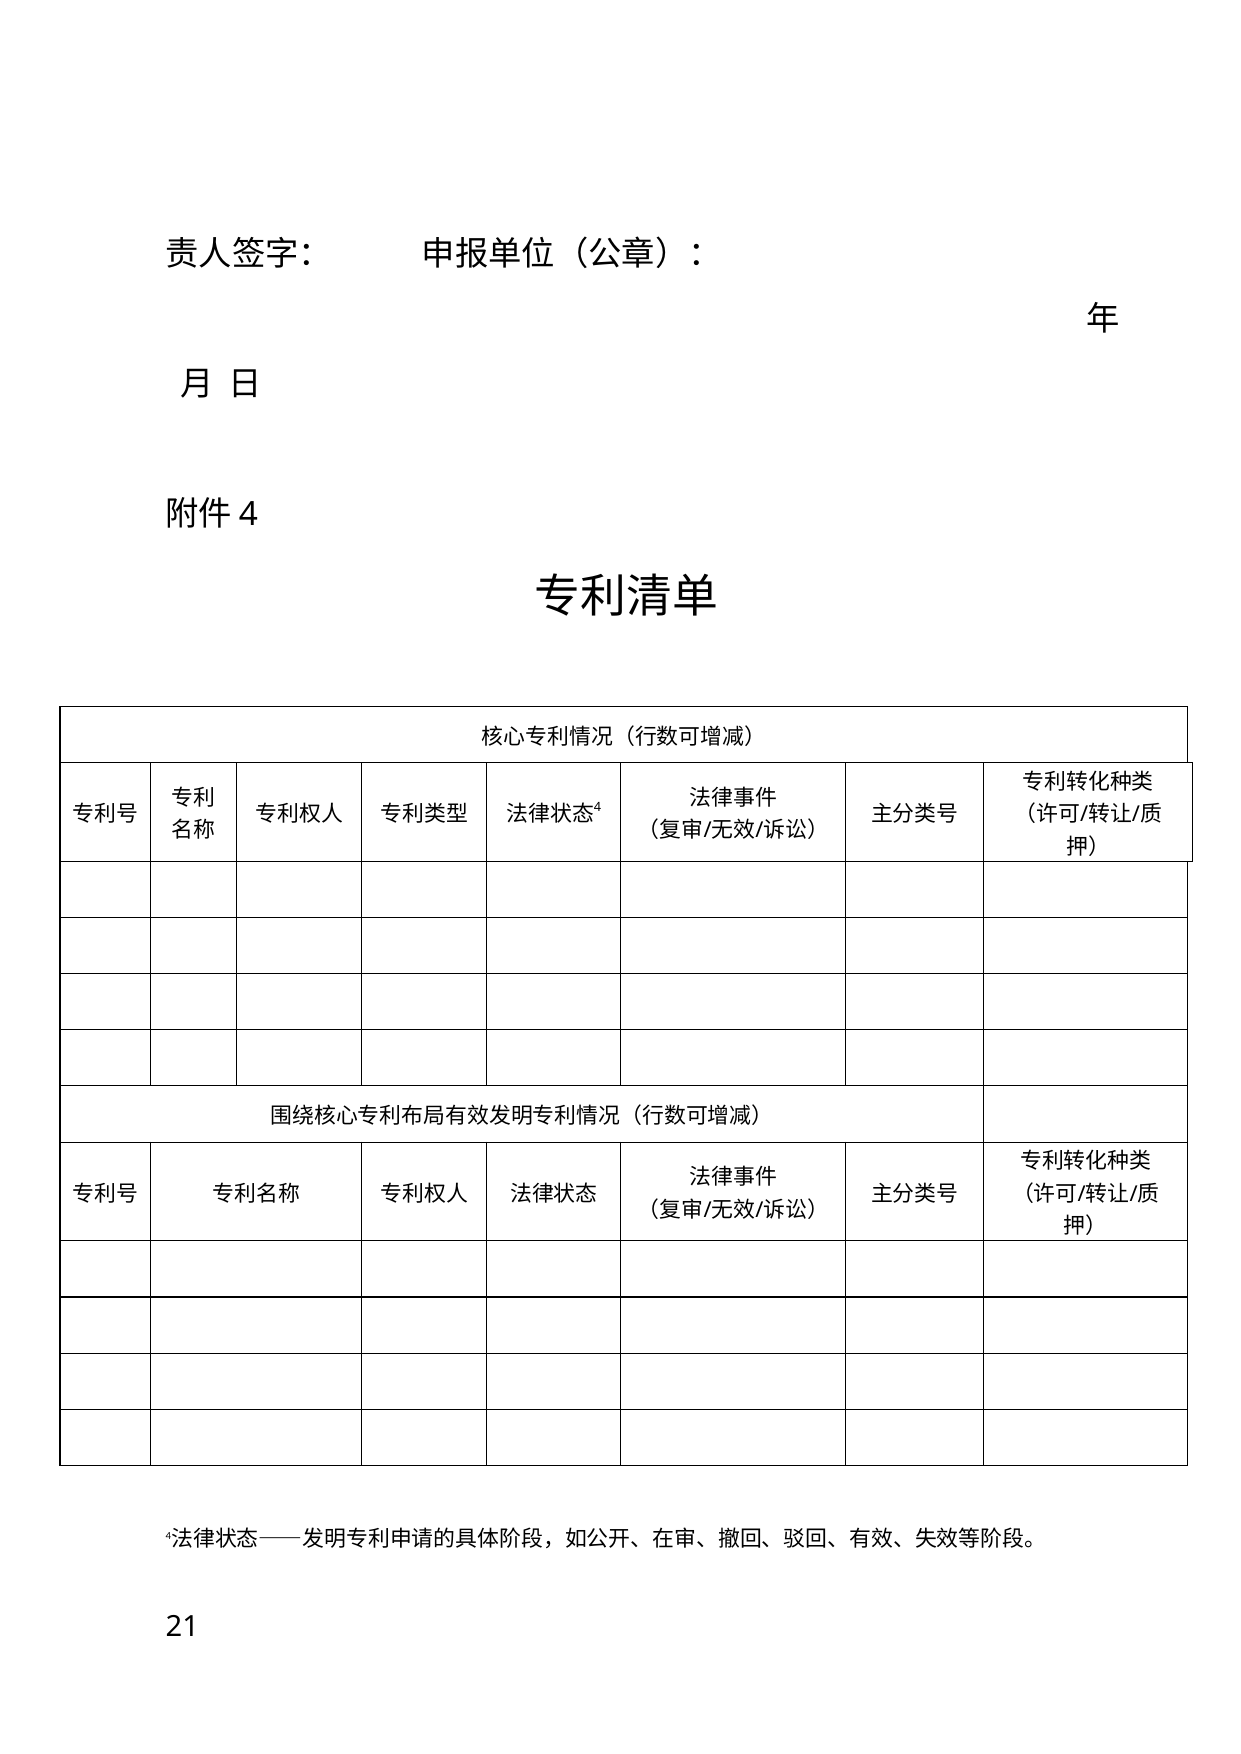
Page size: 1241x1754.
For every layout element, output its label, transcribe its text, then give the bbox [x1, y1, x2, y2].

table_cell [151, 1241, 361, 1296]
table_cell 专利转化种类 （许可/转让/质押） [984, 1143, 1187, 1240]
table_cell 主分类号 [846, 763, 983, 861]
table_cell [61, 1298, 150, 1353]
table_cell [362, 862, 486, 917]
table_cell [61, 1241, 150, 1296]
table_header 核心专利情况（行数可增减） [61, 707, 1187, 762]
table_cell [151, 862, 236, 917]
table_cell [151, 1410, 361, 1465]
table_cell [846, 1241, 983, 1296]
table_cell [621, 1354, 845, 1409]
table_cell 专利名称 [151, 763, 236, 861]
table_cell [846, 1030, 983, 1085]
table_cell [362, 918, 486, 973]
table_cell [621, 974, 845, 1029]
table_cell 专利权人 [237, 763, 361, 861]
table_cell [237, 862, 361, 917]
table_cell 法律事件 （复审/无效/诉讼） [621, 763, 845, 861]
table_cell [487, 862, 620, 917]
table_cell [61, 974, 150, 1029]
table_cell [621, 1241, 845, 1296]
table_cell [362, 1030, 486, 1085]
table_cell [362, 974, 486, 1029]
table_cell 围绕核心专利布局有效发明专利情况（行数可增减） [61, 1086, 983, 1142]
table_cell [621, 1298, 845, 1353]
table_cell [984, 1030, 1187, 1085]
table_cell [621, 1030, 845, 1085]
text 附件4 [165, 478, 1037, 543]
table_cell [846, 918, 983, 973]
table_cell [487, 918, 620, 973]
table_cell [487, 1030, 620, 1085]
table_cell [984, 1086, 1187, 1142]
table_cell [362, 1241, 486, 1296]
table_cell 法律状态 [487, 1143, 620, 1240]
table_cell 专利转化种类 （许可/转让/质押） [984, 763, 1192, 861]
table_cell [362, 1354, 486, 1409]
table_cell [846, 1410, 983, 1465]
table_cell [984, 1241, 1187, 1296]
table_cell [487, 1354, 620, 1409]
table_cell 专利类型 [362, 763, 486, 861]
table_cell [487, 974, 620, 1029]
table_cell [621, 918, 845, 973]
table_cell [151, 918, 236, 973]
table_cell [621, 862, 845, 917]
table_cell [984, 1354, 1187, 1409]
table_cell [61, 1410, 150, 1465]
table_cell [621, 1410, 845, 1465]
table_cell [846, 1354, 983, 1409]
table_cell [846, 862, 983, 917]
table_cell [61, 1030, 150, 1085]
table_cell [984, 918, 1187, 973]
table_cell 专利号 [61, 1143, 150, 1240]
table_cell [362, 1410, 486, 1465]
table_cell 主分类号 [846, 1143, 983, 1240]
table_cell [151, 1298, 361, 1353]
table_cell [237, 974, 361, 1029]
table_cell 专利号 [61, 763, 150, 861]
text 年 月 日 [165, 283, 1087, 413]
table_cell 专利权人 [362, 1143, 486, 1240]
table_cell [151, 974, 236, 1029]
table_cell [61, 862, 150, 917]
table_cell [487, 1410, 620, 1465]
text 专利清单 [165, 543, 1087, 641]
table_cell [61, 918, 150, 973]
table_cell [846, 974, 983, 1029]
table_cell [151, 1030, 236, 1085]
table_cell [487, 1241, 620, 1296]
table_cell [237, 918, 361, 973]
table_cell [487, 1298, 620, 1353]
table_cell 法律状态 [487, 763, 620, 861]
table_cell [151, 1354, 361, 1409]
text 负责人签字： 申报单位（公章）： [165, 218, 1087, 283]
table_cell 专利名称 [151, 1143, 361, 1240]
table_cell [984, 1298, 1187, 1353]
table_cell [362, 1298, 486, 1353]
table_cell [61, 1354, 150, 1409]
table_cell [846, 1298, 983, 1353]
table_cell [237, 1030, 361, 1085]
table_cell [984, 974, 1187, 1029]
table_cell [984, 862, 1187, 917]
table_cell [984, 1410, 1187, 1465]
table_cell 法律事件 （复审/无效/诉讼） [621, 1143, 845, 1240]
